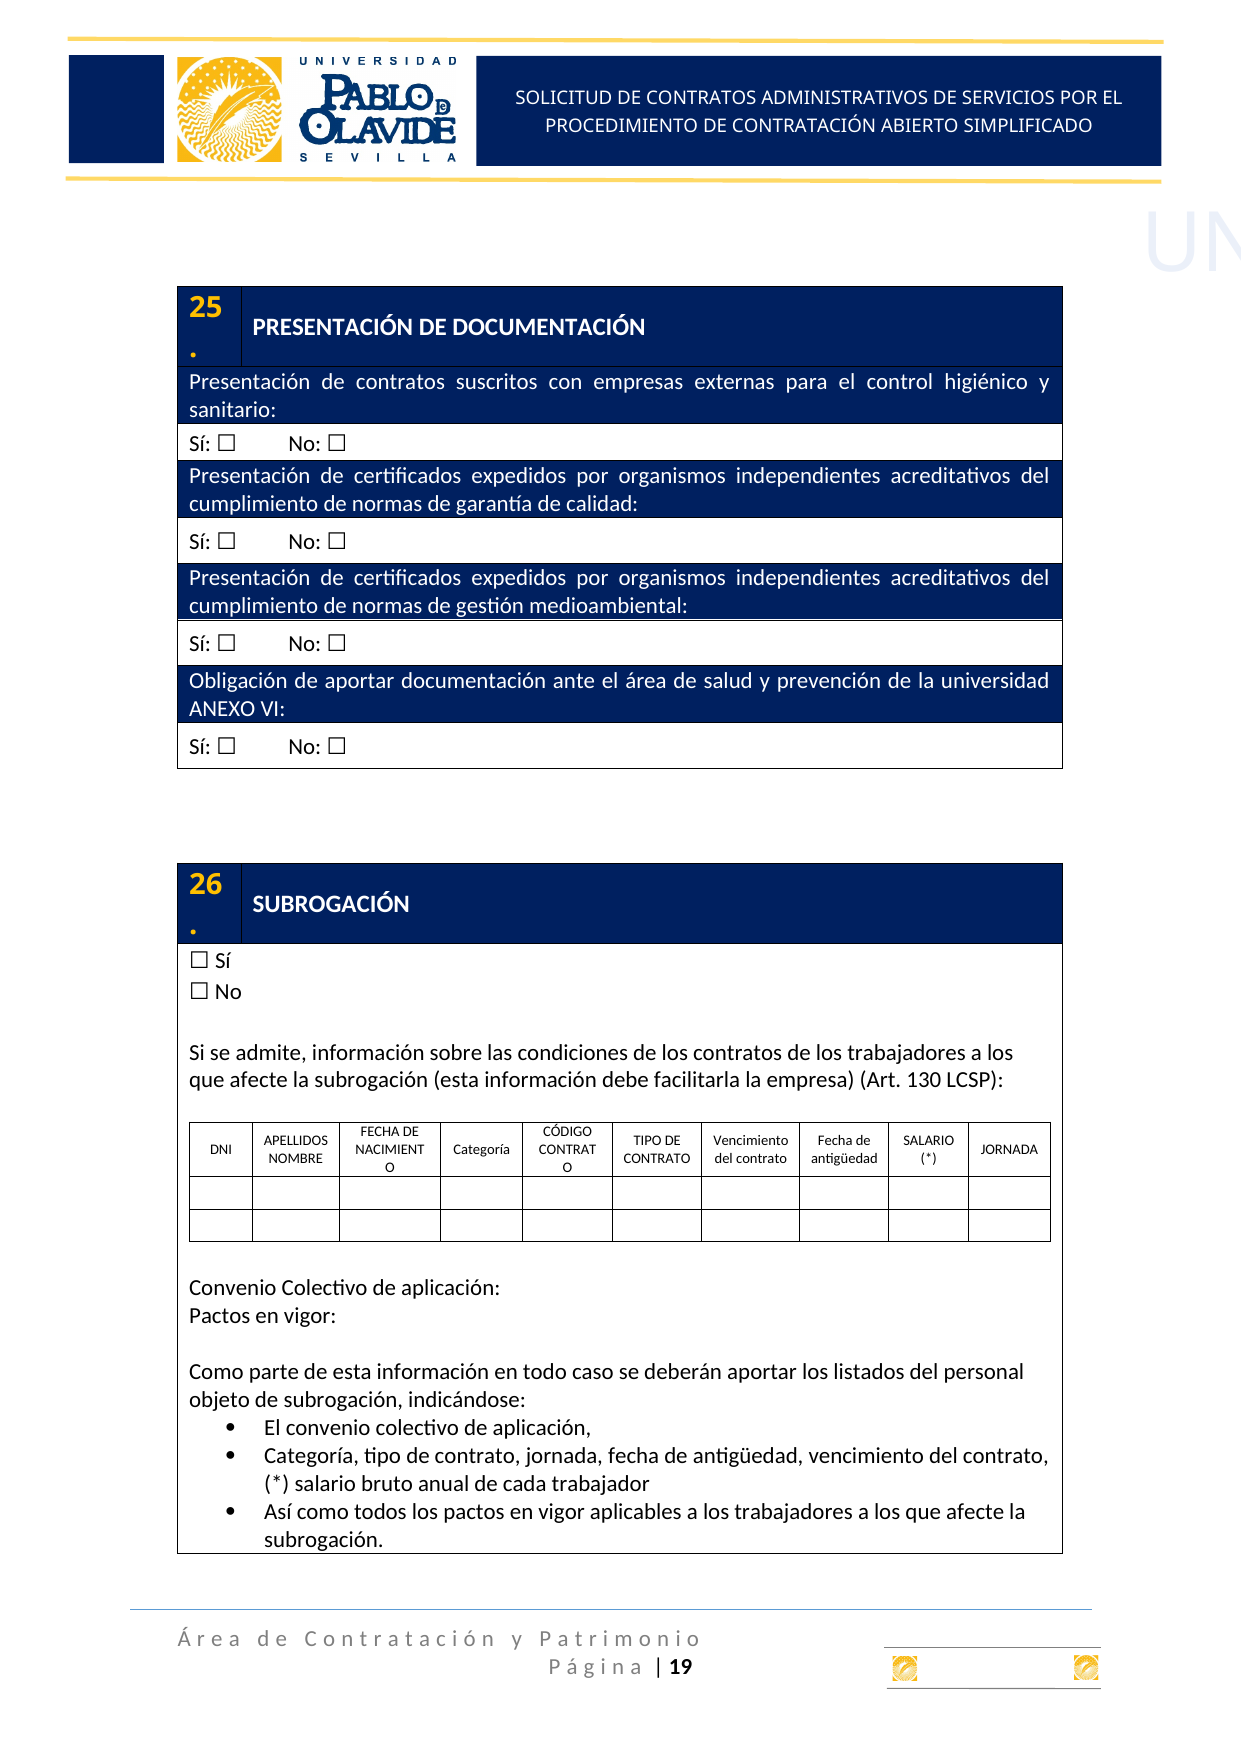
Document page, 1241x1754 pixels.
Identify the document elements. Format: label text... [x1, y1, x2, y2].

table_cell Sí: No: [178, 621, 1062, 665]
table_header 26. [178, 864, 241, 943]
table_cell Sí: No: [178, 518, 1062, 562]
table_cell Presentación de contratos suscritos con empresas externas para el control higiénico y sanitario: [178, 367, 1062, 423]
table_cell Presentación de certificados expedidos por organismos independientes acreditativos del cumplimiento de normas de gestión medioambiental: [178, 564, 1062, 619]
table_cell Sí: No: [178, 424, 1062, 460]
table_cell Presentación de certificados expedidos por organismos independientes acreditativos del cumplimiento de normas de garantía de calidad: [178, 461, 1062, 517]
table_cell Obligación de aportar documentación ante el área de salud y prevención de la universidad ANEXO VI: [178, 666, 1062, 722]
table_header 25. [178, 287, 241, 366]
table_header PRESENTACIÓN DE DOCUMENTACIÓN [242, 287, 1062, 366]
picture [177, 57, 456, 162]
table_cell Sí: No: [178, 723, 1062, 768]
picture [1074, 1655, 1099, 1680]
picture [892, 1656, 918, 1681]
table_header SUBROGACIÓN [242, 864, 1062, 943]
table_cell Sí No Si se admite, información sobre las condiciones de los contratos de los trabajadores a los que afecte la subrogación (esta información debe facilitarla la empresa) (Art. 130 LCSP): Convenio Colectivo de aplicación: Pactos en vigor: Como parte de esta información en todo caso se deberán aportar los listados del personal objeto de subrogación, indicándose: El convenio colectivo de aplicación, Categoría, tipo de contrato, jornada, fecha de antigüedad, vencimiento del contrato, (*) salario bruto anual de cada trabajador Así como todos los pactos en vigor aplicables a los trabajadores a los que afecte la subrogación. [178, 944, 1062, 1553]
